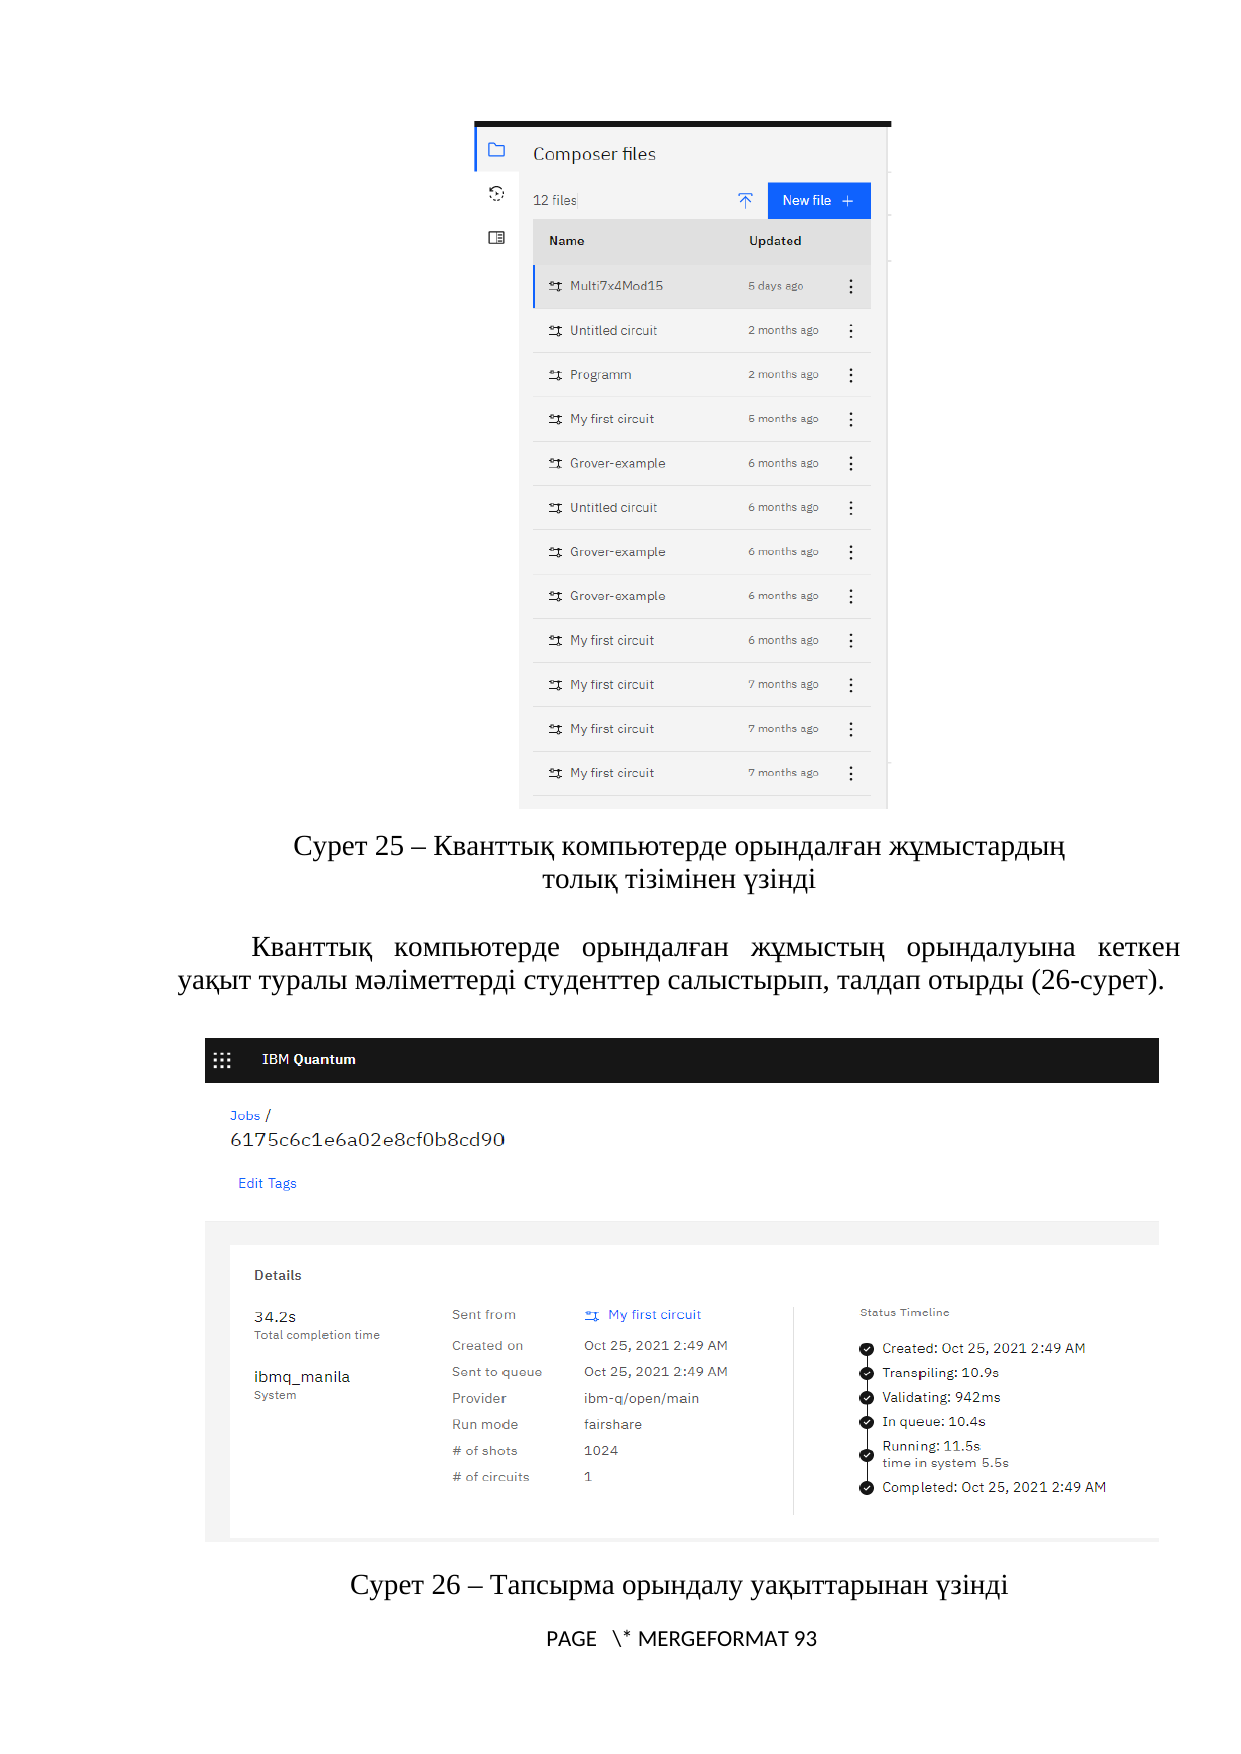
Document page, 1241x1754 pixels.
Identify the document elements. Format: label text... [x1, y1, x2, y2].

text толық тізімінен үзінді [177, 862, 1181, 895]
picture [474, 121, 892, 809]
text Сурет 26 – Тапсырма орындалу уақыттарынан үзінді [177, 1567, 1181, 1601]
text Кванттық компьютерде орындалған жұмыстың орындалуына кеткен уақыт туралы мәліметтерді студенттер салыстырып, талдап отырды (26-сурет). [177, 929, 1181, 996]
text Сурет 25 – Кванттық компьютерде орындалған жұмыстардың [177, 828, 1181, 862]
picture [205, 1038, 1159, 1542]
